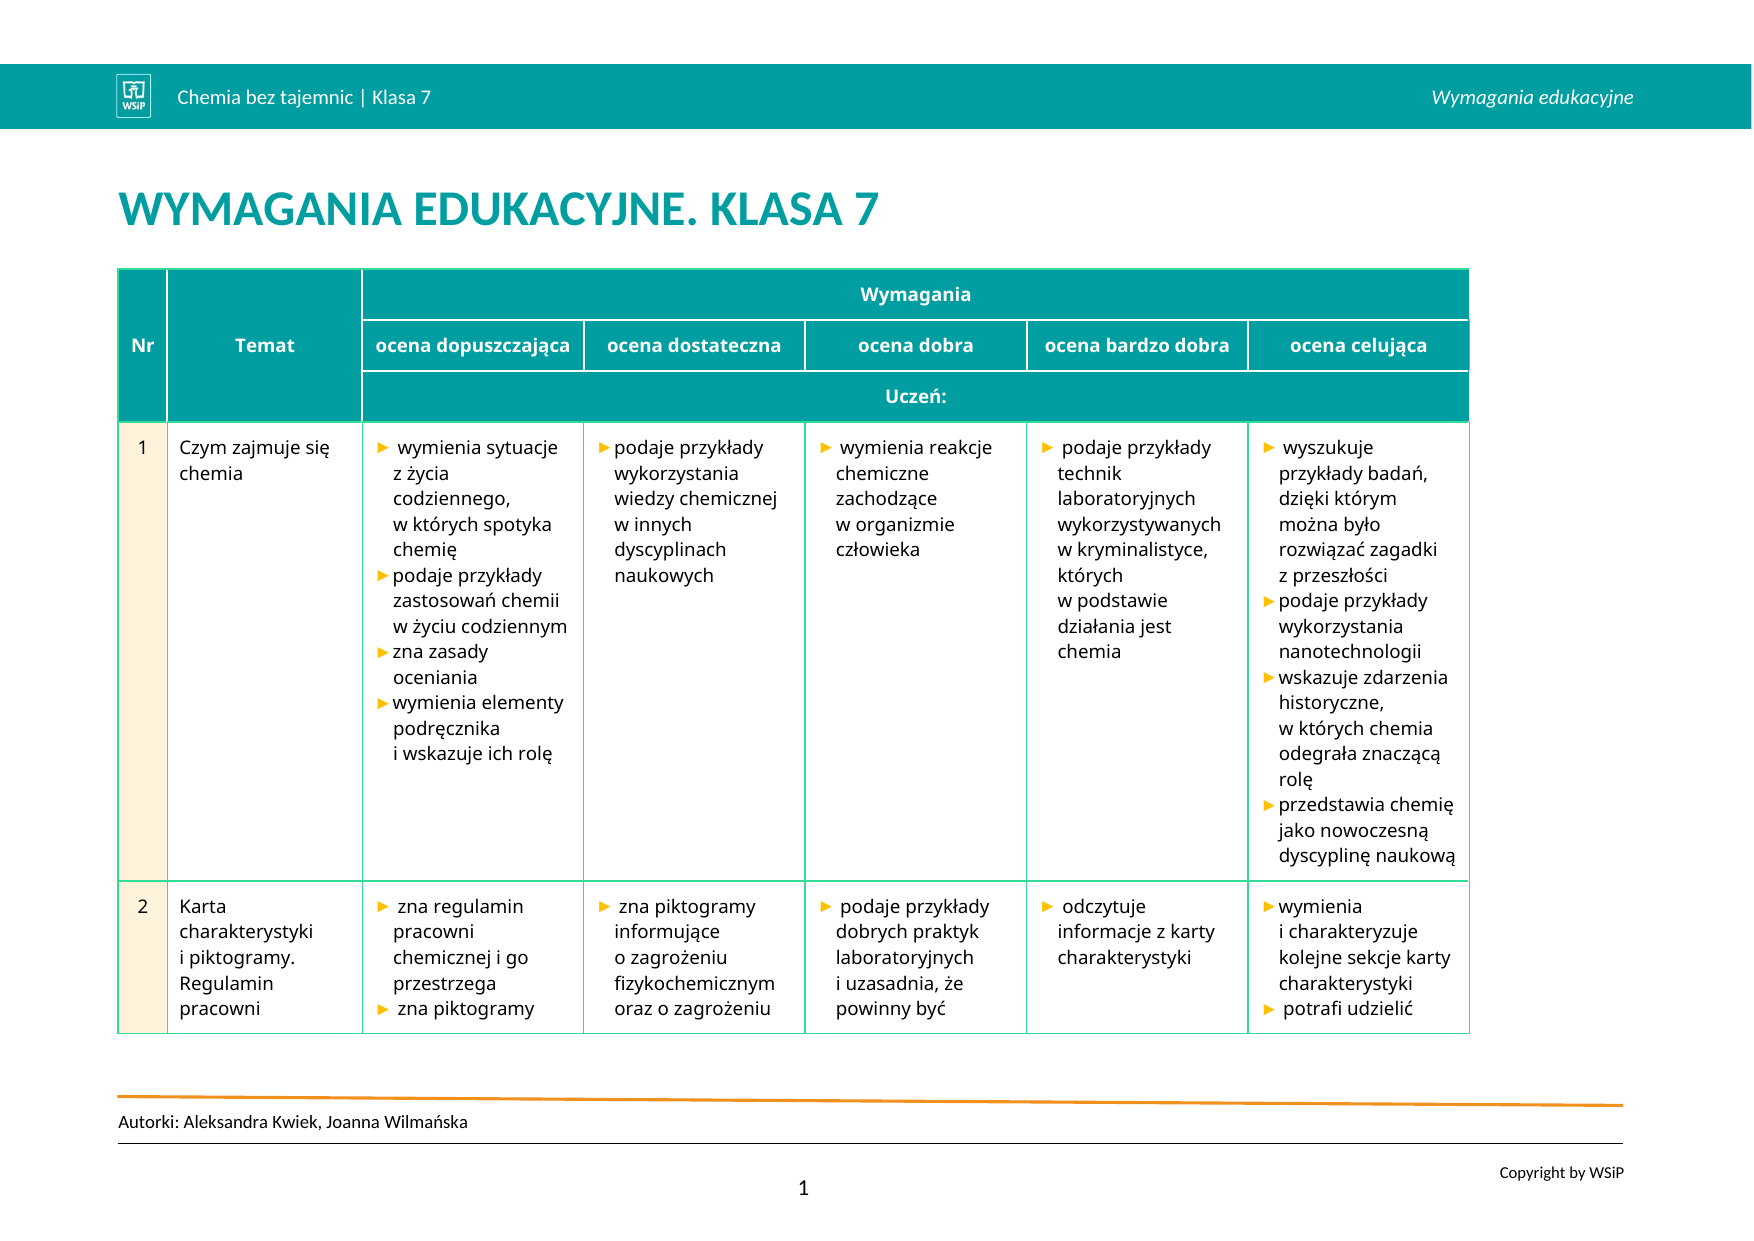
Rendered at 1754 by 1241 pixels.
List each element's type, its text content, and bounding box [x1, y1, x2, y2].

table_cell ocena celująca [1249, 319, 1469, 370]
table_cell ► zna regulamin pracowni chemicznej i go przestrzega ► zna piktogramy informujące o zagrożeniu dla zdrowia [363, 882, 583, 1033]
table_cell ocena dobra [806, 321, 1026, 370]
table_header Temat [168, 270, 361, 421]
picture [0, 64, 1752, 129]
table_cell Karta charakterystyki i piktogramy. Regulamin pracowni chemicznej [168, 882, 362, 1033]
table_cell ► wymienia sytuacje z życia codziennego, w których spotyka chemię ►podaje przykłady zastosowań chemii w życiu codziennym ►zna zasady oceniania ►wymienia elementy podręcznika i wskazuje ich rolę [363, 423, 583, 880]
table_cell 1 [119, 423, 167, 880]
table_cell ► podaje przykłady technik laboratoryjnych wykorzystywanych w kryminalistyce, których w podstawie działania jest chemia [1027, 423, 1247, 880]
table_cell 2 [119, 882, 167, 1033]
table_cell ► zna piktogramy informujące o zagrożeniu fizykochemicznym oraz o zagrożeniu dla środowiska ►wie, czym są karty charakterystyki [584, 882, 804, 1033]
table_cell ►podaje przykłady wykorzystania wiedzy chemicznej w innych dyscyplinach naukowych [584, 423, 804, 880]
table_cell ► wyszukuje przykłady badań, dzięki którym można było rozwiązać zagadki z przeszłości ►podaje przykłady wykorzystania nanotechnologii ►wskazuje zdarzenia historyczne, w których chemia odegrała znaczącą rolę ►przedstawia chemię jako nowoczesną dyscyplinę naukową [1249, 421, 1469, 880]
table_cell ocena dostateczna [585, 321, 804, 370]
table_cell ► odczytuje informacje z karty charakterystyki [1027, 882, 1247, 1033]
table_cell ocena bardzo dobra [1028, 321, 1247, 370]
text WYMAGANIA EDUKACYJNE. KLASA 7 [118, 177, 1636, 238]
table_header Nr [119, 270, 166, 421]
table_cell ocena dopuszczająca [363, 321, 583, 370]
table_cell Uczeń: [363, 370, 1469, 421]
table_cell ►wymienia i charakteryzuje kolejne sekcje karty charakterystyki ► potrafi udzielić pierwszej pomocy [1249, 880, 1469, 1033]
table_cell ► wymienia reakcje chemiczne zachodzące w organizmie człowieka [806, 423, 1026, 880]
table_header Wymagania [363, 270, 1469, 319]
table_cell Czym zajmuje się chemia [168, 423, 362, 880]
